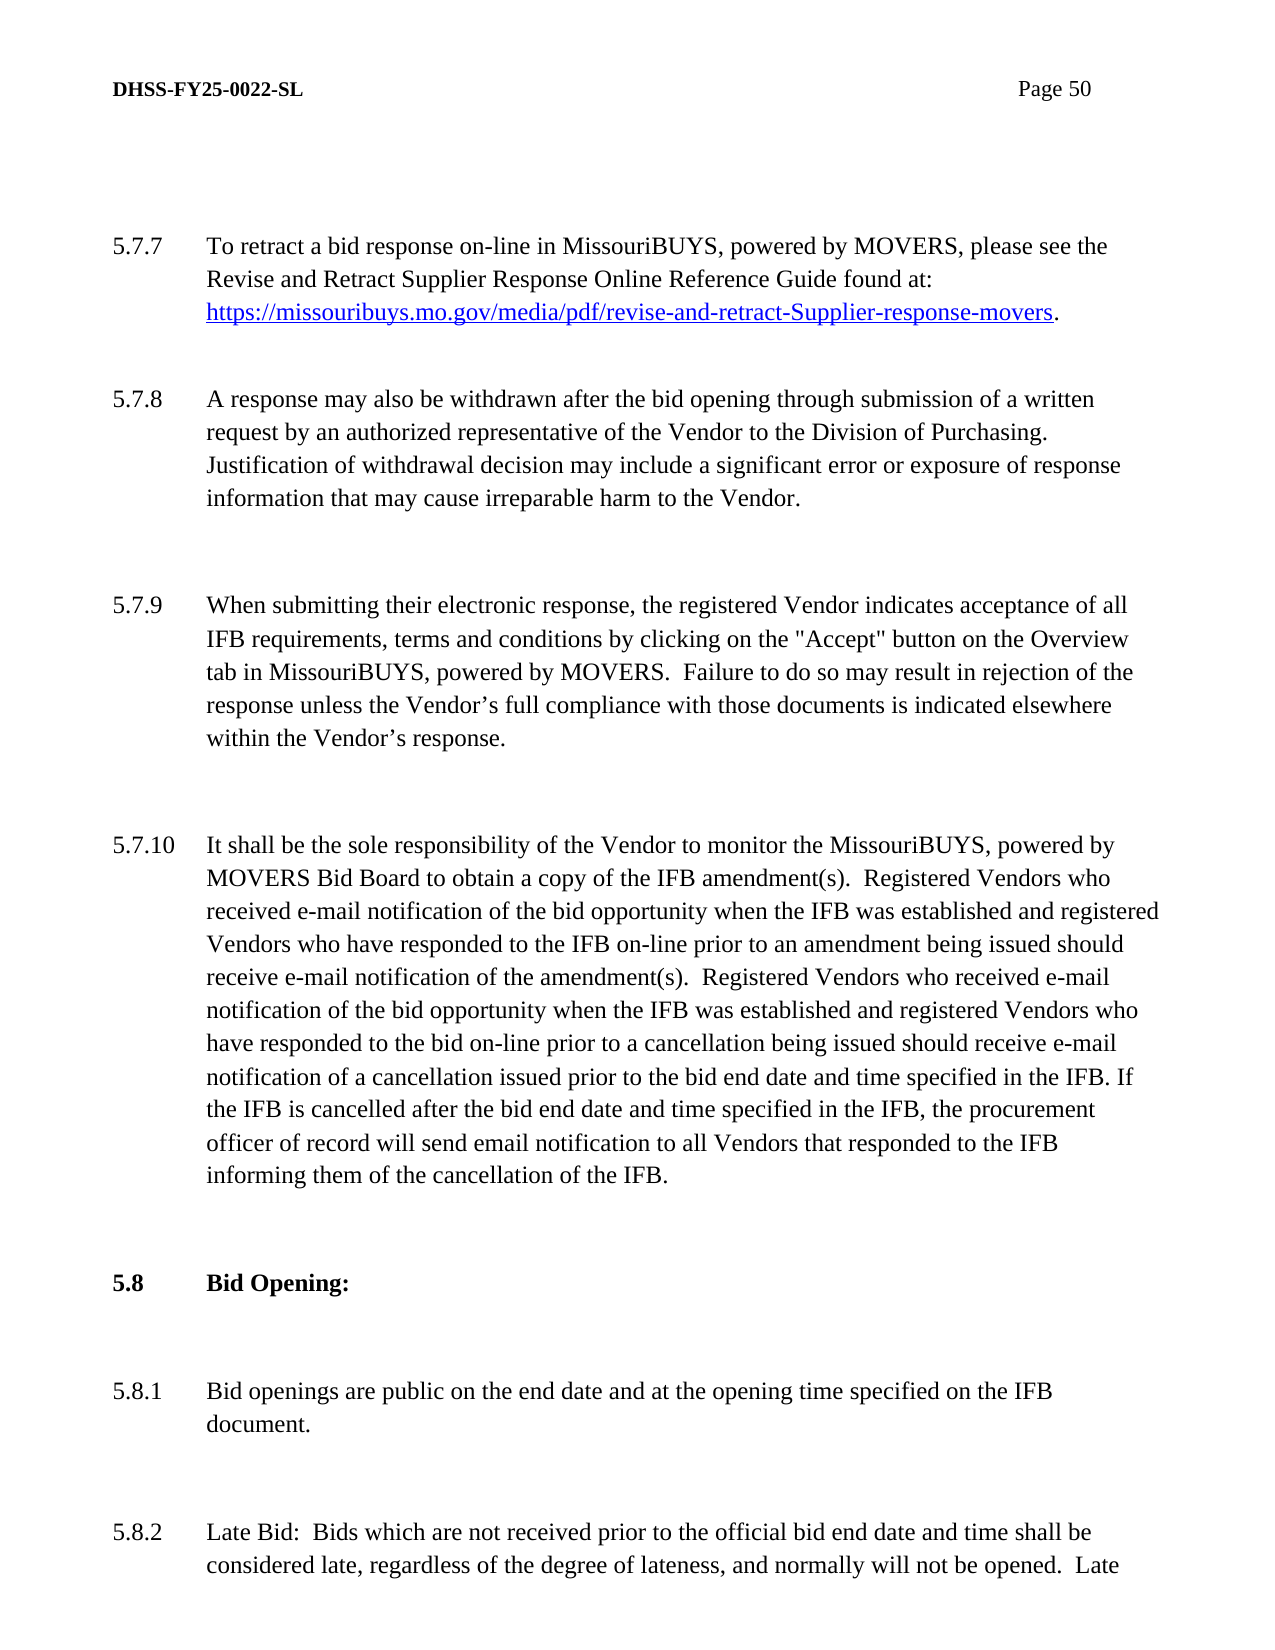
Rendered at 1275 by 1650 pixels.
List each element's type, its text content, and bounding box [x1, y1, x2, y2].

list Bid openings are public on the end date and at the opening time specified on the IFB document. [112, 1376, 1162, 1438]
list A response may also be withdrawn after the bid opening through submission of a written request by an authorized representative of the Vendor to the Division of Purchasing. Justification of withdrawal decision may include a significant error or exposure of response information that may cause irreparable harm to the Vendor. [112, 384, 1162, 512]
list When submitting their electronic response, the registered Vendor indicates acceptance of all IFB requirements, terms and conditions by clicking on the "Accept" button on the Overview tab in MissouriBUYS, powered by MOVERS. Failure to do so may result in rejection of the response unless the Vendor’s full compliance with those documents is indicated elsewhere within the Vendor’s response. [112, 591, 1162, 751]
subtitle Bid Opening: [112, 1268, 1162, 1297]
subtitle To retract a bid response on-line in MissouriBUYS, powered by MOVERS, please see the Revise and Retract Supplier Response Online Reference Guide found at: https://missouribuys.mo.gov/media/pdf/revise-and-retract-Supplier-response-movers. [112, 231, 1162, 326]
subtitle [112, 1517, 1162, 1578]
list It shall be the sole responsibility of the Vendor to monitor the MissouriBUYS, powered by MOVERS Bid Board to obtain a copy of the IFB amendment(s). Registered Vendors who received e-mail notification of the bid opportunity when the IFB was established and registered Vendors who have responded to the IFB on-line prior to an amendment being issued should receive e-mail notification of the amendment(s). Registered Vendors who received e-mail notification of the bid opportunity when the IFB was established and registered Vendors who have responded to the bid on-line prior to a cancellation being issued should receive e-mail notification of a cancellation issued prior to the bid end date and time specified in the IFB. If the IFB is cancelled after the bid end date and time specified in the IFB, the procurement officer of record will send email notification to all Vendors that responded to the IFB informing them of the cancellation of the IFB. [112, 830, 1162, 1189]
